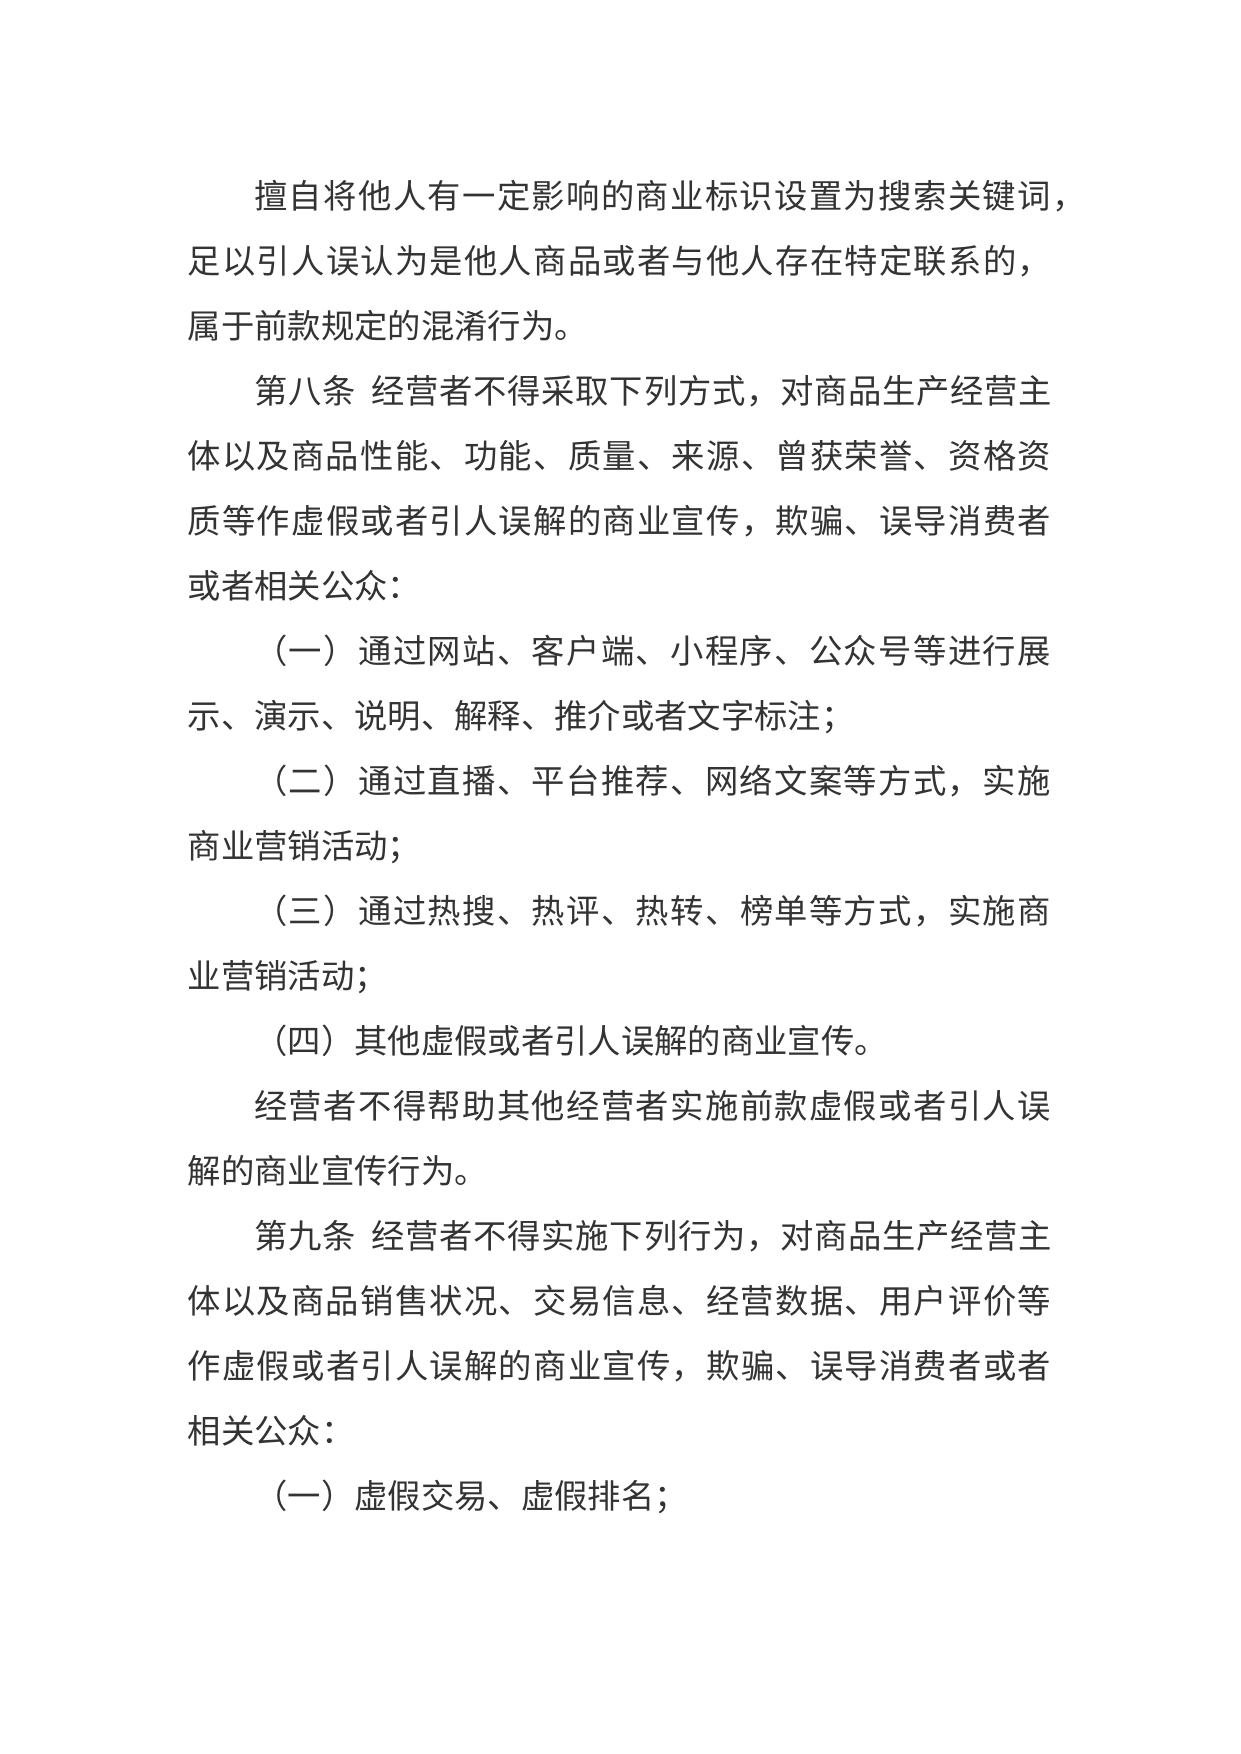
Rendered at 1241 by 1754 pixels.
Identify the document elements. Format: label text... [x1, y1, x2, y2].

text 第九条 经营者不得实施下列行为，对商品生产经营主体以及商品销售状况、交易信息、经营数据、用户评价等作虚假或者引人误解的商业宣传，欺骗、误导消费者或者相关公众： [187, 1202, 1053, 1462]
text 第八条 经营者不得采取下列方式，对商品生产经营主体以及商品性能、功能、质量、来源、曾获荣誉、资格资质等作虚假或者引人误解的商业宣传，欺骗、误导消费者或者相关公众： [187, 357, 1053, 617]
text 擅自将他人有一定影响的商业标识设置为搜索关键词，足以引人误认为是他人商品或者与他人存在特定联系的，属于前款规定的混淆行为。 [187, 162, 1053, 357]
text （三）通过热搜、热评、热转、榜单等方式，实施商业营销活动； [187, 877, 1053, 1007]
text （一）虚假交易、虚假排名； [187, 1462, 1053, 1527]
text （一）通过网站、客户端、小程序、公众号等进行展示、演示、说明、解释、推介或者文字标注； [187, 617, 1053, 747]
text （二）通过直播、平台推荐、网络文案等方式，实施商业营销活动； [187, 747, 1053, 877]
text 经营者不得帮助其他经营者实施前款虚假或者引人误解的商业宣传行为。 [187, 1072, 1053, 1202]
text （四）其他虚假或者引人误解的商业宣传。 [187, 1007, 1053, 1072]
